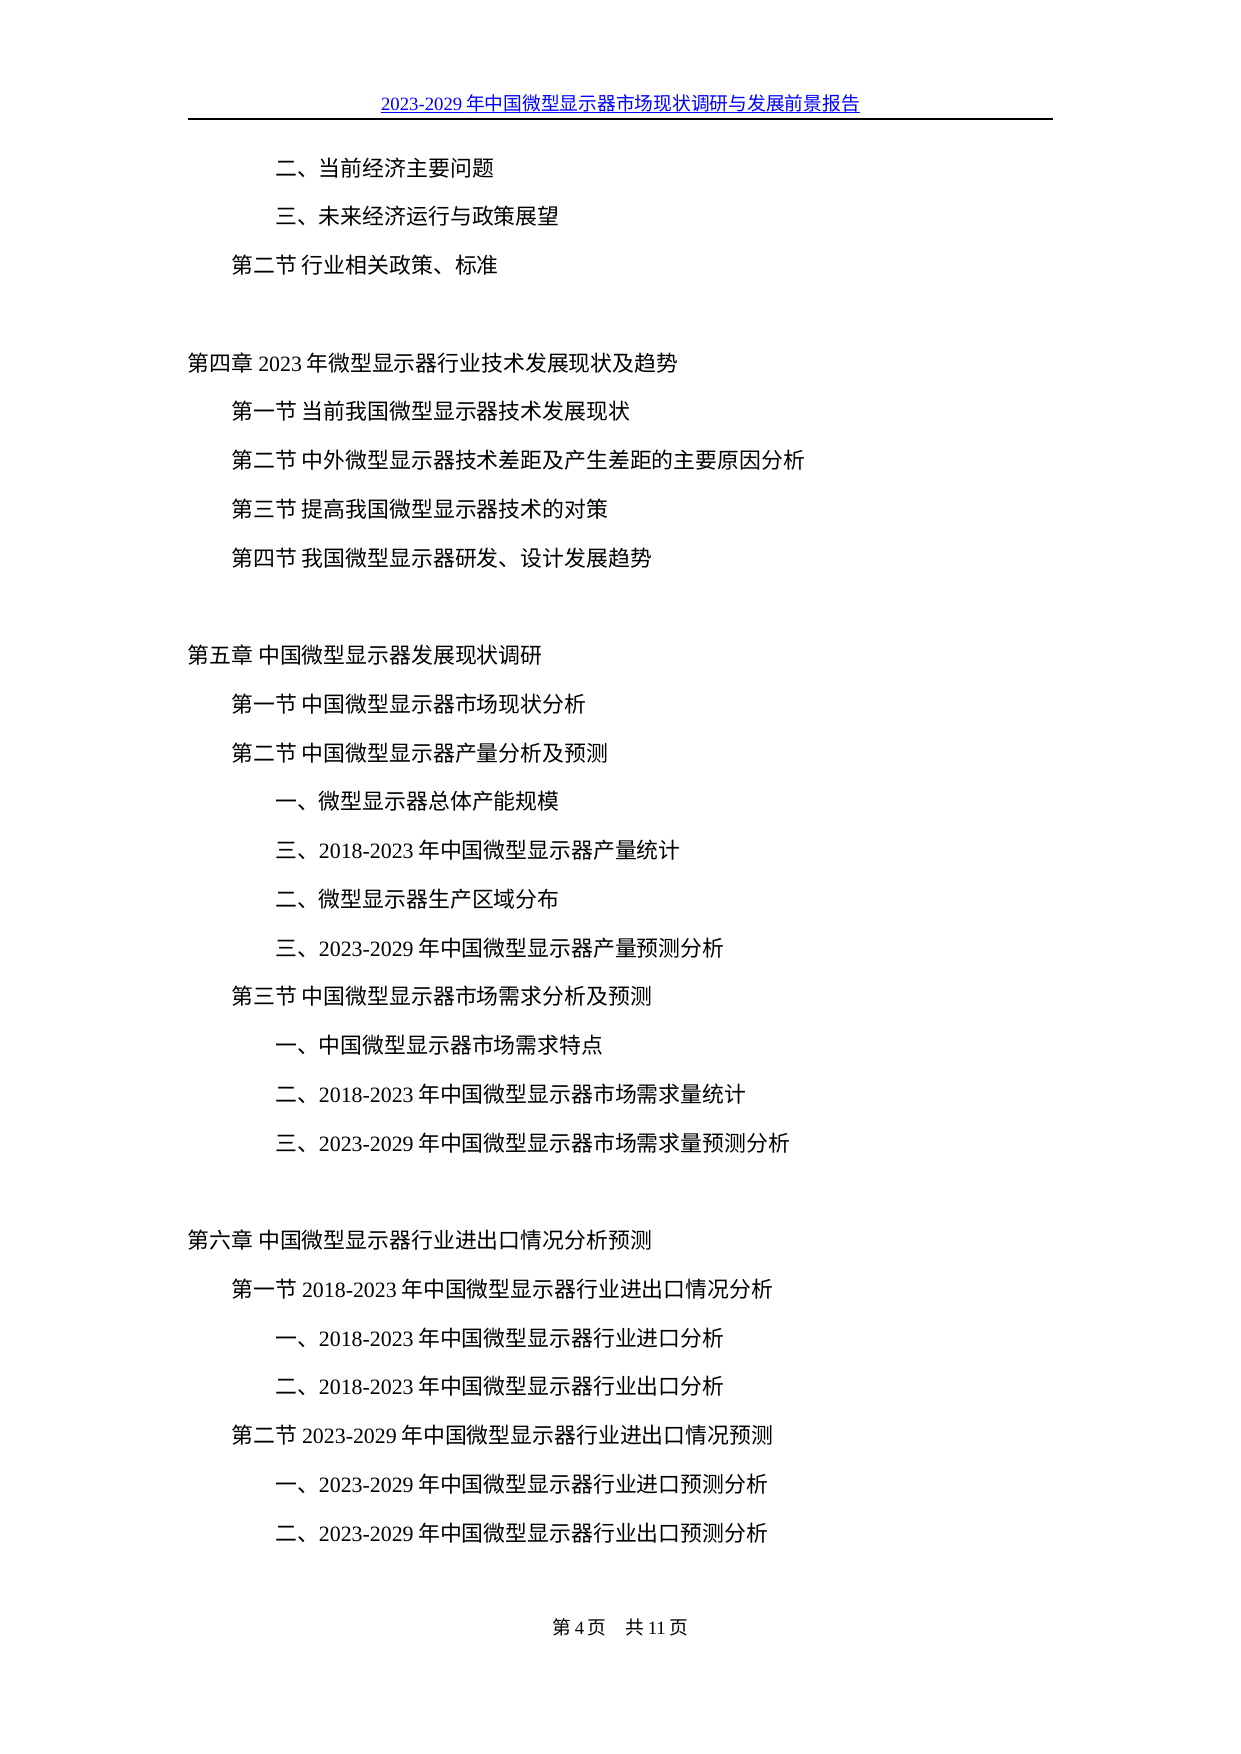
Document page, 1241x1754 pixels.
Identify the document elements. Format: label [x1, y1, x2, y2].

text [187, 150, 1053, 1548]
